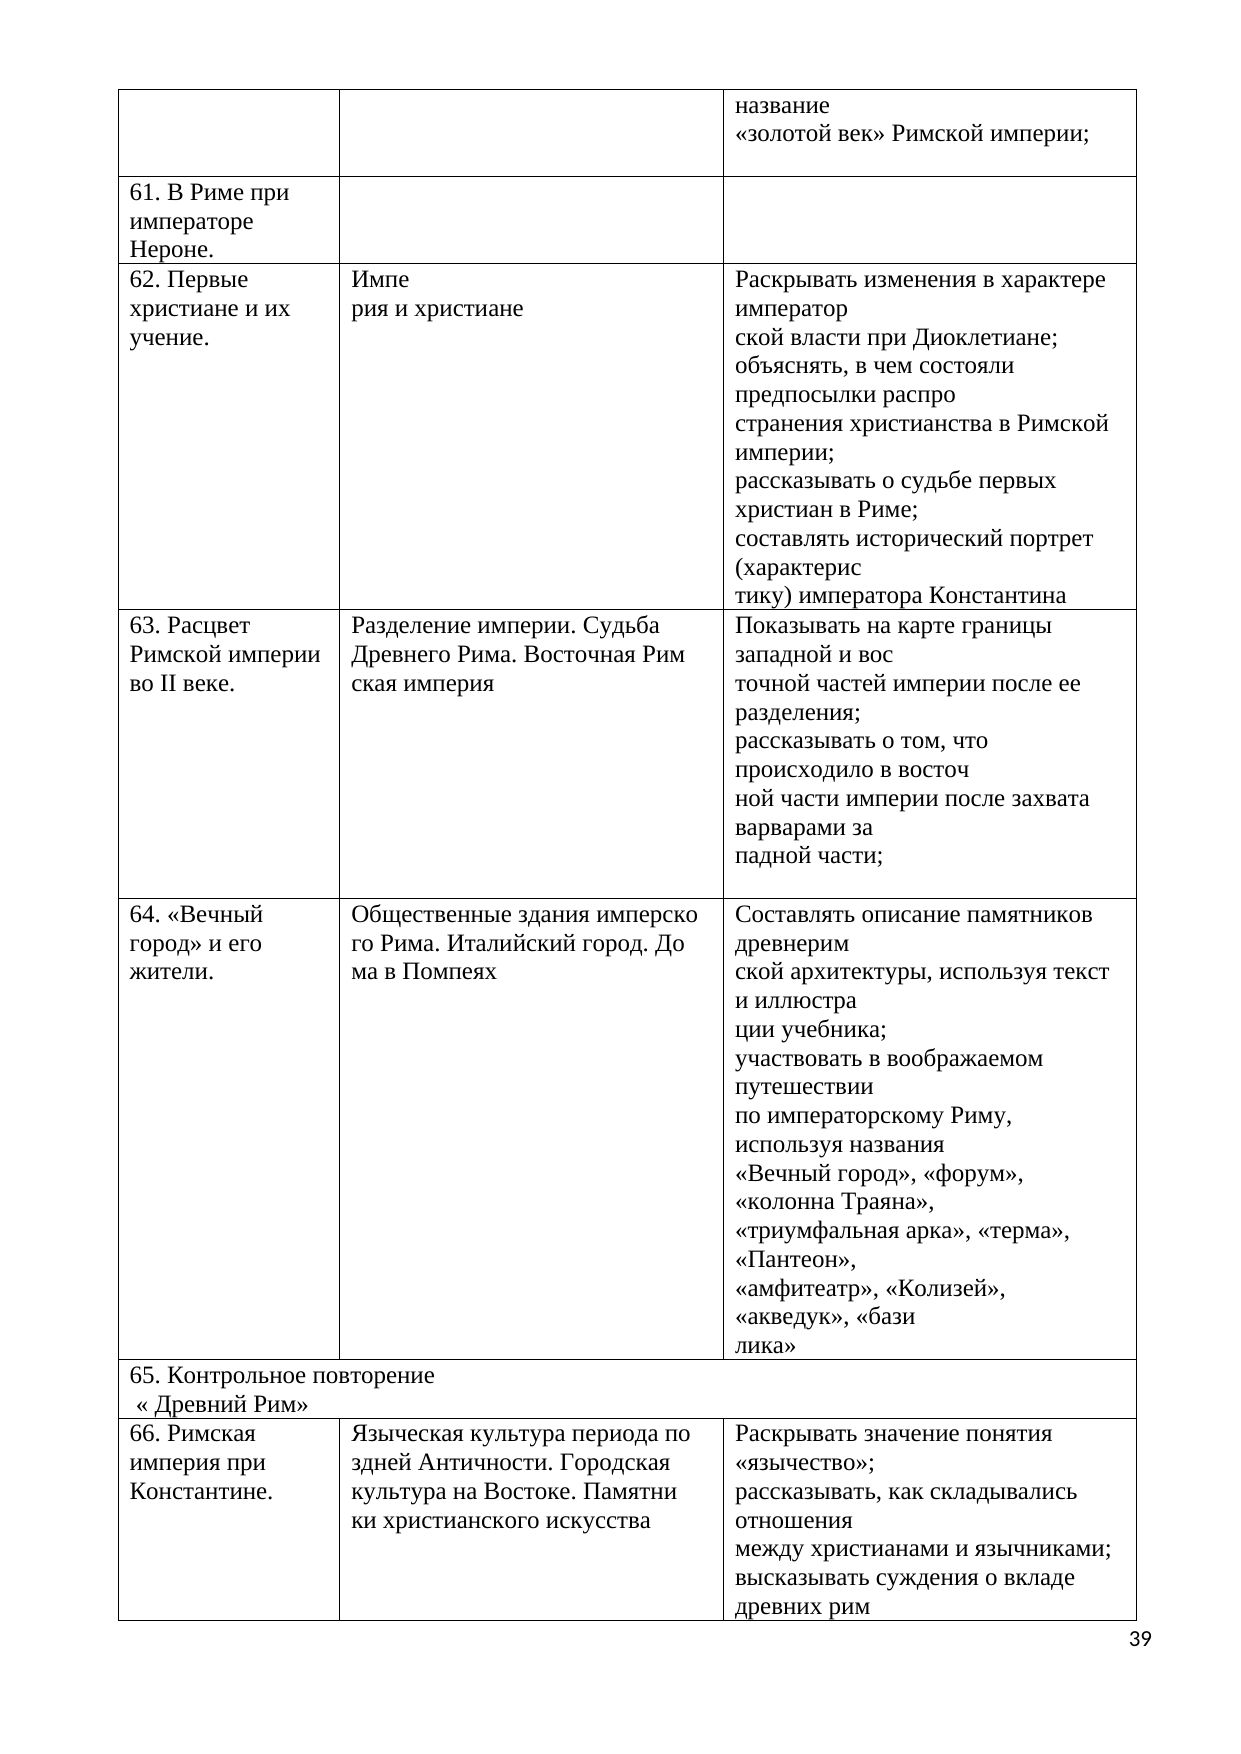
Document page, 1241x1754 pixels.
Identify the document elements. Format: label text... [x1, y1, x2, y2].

table_cell [724, 177, 1136, 263]
table_cell 65. Контрольное повторение « Древний Рим» [119, 1360, 1136, 1417]
table_cell 64. «Вечный город» и его жители. [119, 899, 339, 1359]
table_cell 63. Расцвет Римской империи во II веке. [119, 610, 339, 898]
table_cell Общественные здания имперско го Рима. Италийский город. До ма в Помпеях [340, 899, 723, 1359]
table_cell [340, 90, 723, 176]
table_cell Показывать на карте границы западной и вос точной частей империи после ее разделения; рассказывать о том, что происходило в восточ ной части империи после захвата варварами за падной части; [724, 610, 1136, 898]
table_cell [340, 177, 723, 263]
table_cell Импе рия и христиане [340, 264, 723, 609]
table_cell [724, 90, 1136, 176]
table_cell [119, 90, 339, 176]
table_cell Разделение империи. Судьба Древнего Рима. Восточная Рим ская империя [340, 610, 723, 898]
table_cell 62. Первые христиане и их учение. [119, 264, 339, 609]
table_cell Раскрывать изменения в характере император ской власти при Диоклетиане; объяснять, в чем состояли предпосылки распро странения христианства в Римской империи; рассказывать о судьбе первых христиан в Риме; составлять исторический портрет (характерис тику) императора Константина [724, 264, 1136, 609]
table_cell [340, 1419, 723, 1620]
table_cell Составлять описание памятников древнерим ской архитектуры, используя текст и иллюстра ции учебника; участвовать в воображаемом путешествии по императорскому Риму, используя названия «Вечный город», «форум», «колонна Траяна», «триумфальная арка», «терма», «Пантеон», «амфитеатр», «Колизей», «акведук», «бази лика» [724, 899, 1136, 1359]
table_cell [724, 1419, 1136, 1620]
table_cell 61. В Риме при императоре Нероне. [119, 177, 339, 263]
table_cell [119, 1419, 339, 1620]
